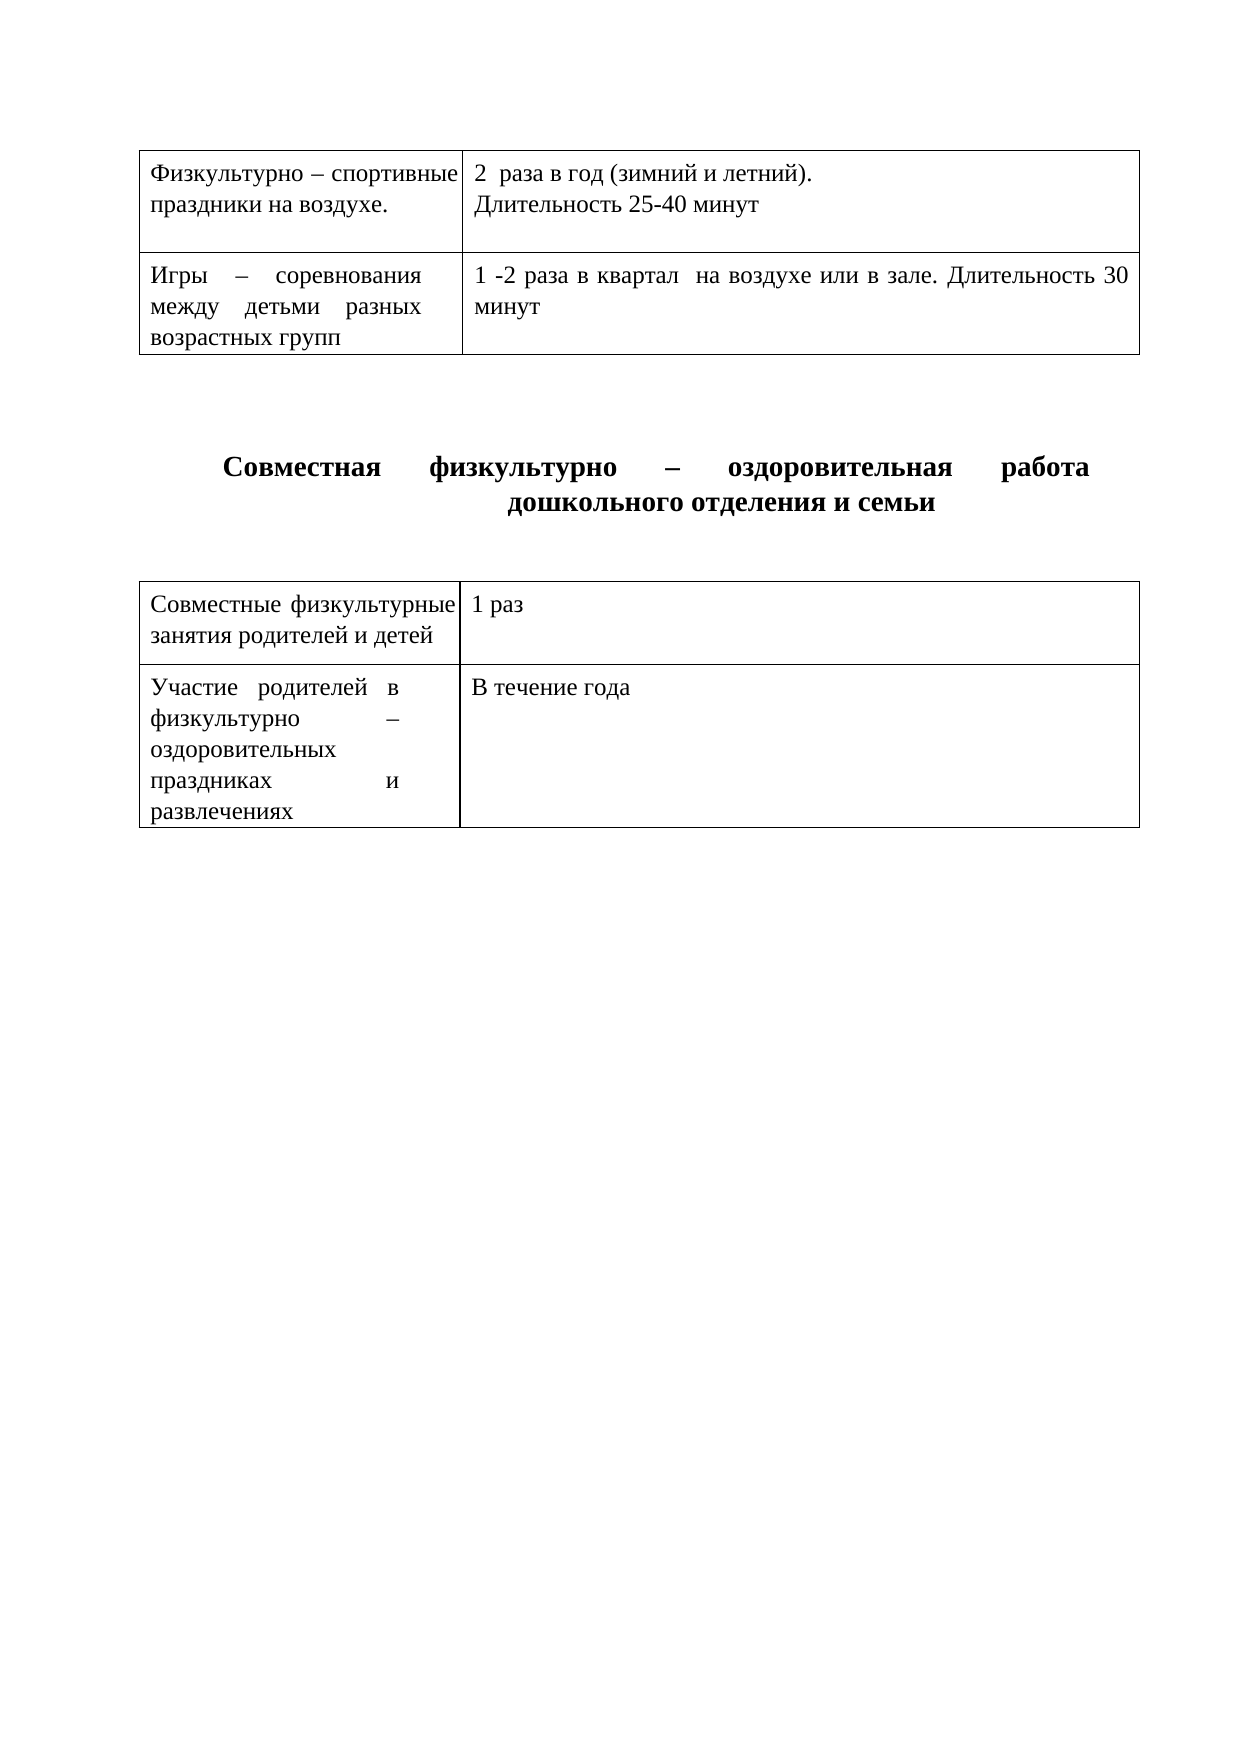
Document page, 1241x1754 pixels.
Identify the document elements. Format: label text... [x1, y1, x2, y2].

table_cell Физкультурно – спортивные праздники на воздухе. [140, 151, 462, 252]
table_header 1 раз [461, 582, 1139, 664]
table_cell 2 раза в год (зимний и летний). Длительность 25-40 минут [463, 151, 1139, 252]
table_cell В течение года [461, 665, 1139, 827]
subtitle Совместная физкультурно – оздоровительная работа дошкольного отделения и семьи [222, 449, 1090, 517]
table_cell Участие родителей в физкультурно – оздоровительных праздниках и развлечениях [140, 665, 459, 827]
table_cell Игры – соревнования между детьми разных возрастных групп [140, 253, 462, 353]
table_cell 1 -2 раза в квартал на воздухе или в зале. Длительность 30 минут [463, 253, 1139, 353]
table_header Совместные физкультурные занятия родителей и детей [140, 582, 459, 664]
